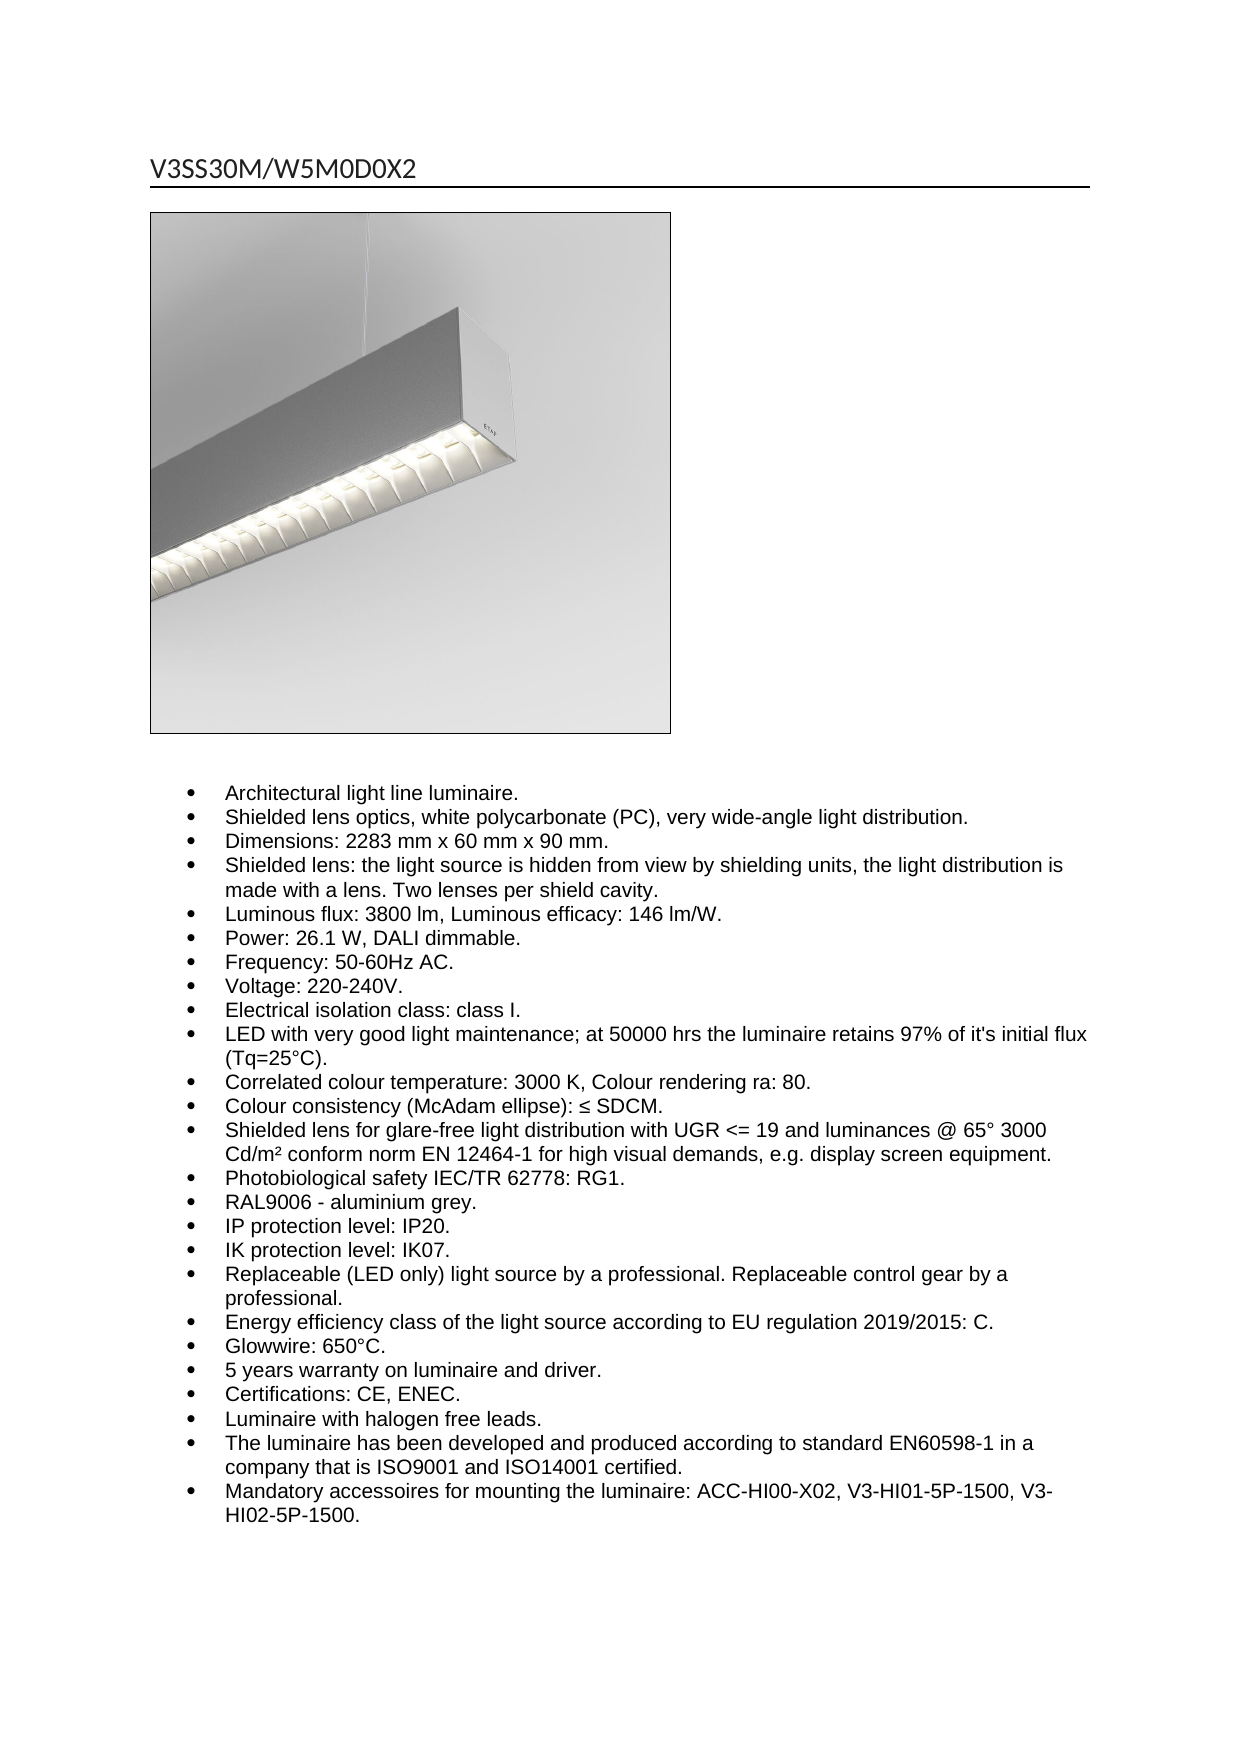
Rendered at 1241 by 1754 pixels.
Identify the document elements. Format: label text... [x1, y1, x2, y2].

list Luminous flux: 3800 lm, Luminous efficacy: 146 lm/W. [187, 901, 1090, 925]
list Correlated colour temperature: 3000 K, Colour rendering ra: 80. [187, 1070, 1090, 1094]
picture [151, 213, 670, 733]
list Shielded lens for glare-free light distribution with UGR <= 19 and luminances @ 65° 3000 Cd/m² conform norm EN 12464-1 for high visual demands, e.g. display screen equipment. [187, 1118, 1090, 1166]
list Architectural light line luminaire. [187, 781, 1090, 805]
list LED with very good light maintenance; at 50000 hrs the luminaire retains 97% of it's initial flux (Tq=25°C). [187, 1022, 1090, 1070]
list Electrical isolation class: class I. [187, 998, 1090, 1022]
list Power: 26.1 W, DALI dimmable. [187, 925, 1090, 949]
list Certifications: CE, ENEC. [187, 1382, 1090, 1406]
list Frequency: 50-60Hz AC. [187, 949, 1090, 973]
text V3SS30M/W5M0D0X2 [150, 150, 1090, 186]
list Photobiological safety IEC/TR 62778: RG1. [187, 1166, 1090, 1190]
list The luminaire has been developed and produced according to standard EN60598-1 in a company that is ISO9001 and ISO14001 certified. [187, 1430, 1090, 1478]
list Shielded lens: the light source is hidden from view by shielding units, the light distribution is made with a lens. Two lenses per shield cavity. [187, 853, 1090, 901]
list Mandatory accessoires for mounting the luminaire: ACC-HI00-X02, V3-HI01-5P-1500, V3-HI02-5P-1500. [187, 1478, 1090, 1526]
list IK protection level: IK07. [187, 1238, 1090, 1262]
list RAL9006 - aluminium grey. [187, 1190, 1090, 1214]
list Replaceable (LED only) light source by a professional. Replaceable control gear by a professional. [187, 1262, 1090, 1310]
list Shielded lens optics, white polycarbonate (PC), very wide-angle light distribution. [187, 805, 1090, 829]
list 5 years warranty on luminaire and driver. [187, 1358, 1090, 1382]
list IP protection level: IP20. [187, 1214, 1090, 1238]
list Energy efficiency class of the light source according to EU regulation 2019/2015: C. [187, 1310, 1090, 1334]
list Luminaire with halogen free leads. [187, 1406, 1090, 1430]
list Glowwire: 650°C. [187, 1334, 1090, 1358]
list Voltage: 220-240V. [187, 973, 1090, 998]
list Dimensions: 2283 mm x 60 mm x 90 mm. [187, 829, 1090, 853]
list Colour consistency (McAdam ellipse): ≤ SDCM. [187, 1094, 1090, 1118]
